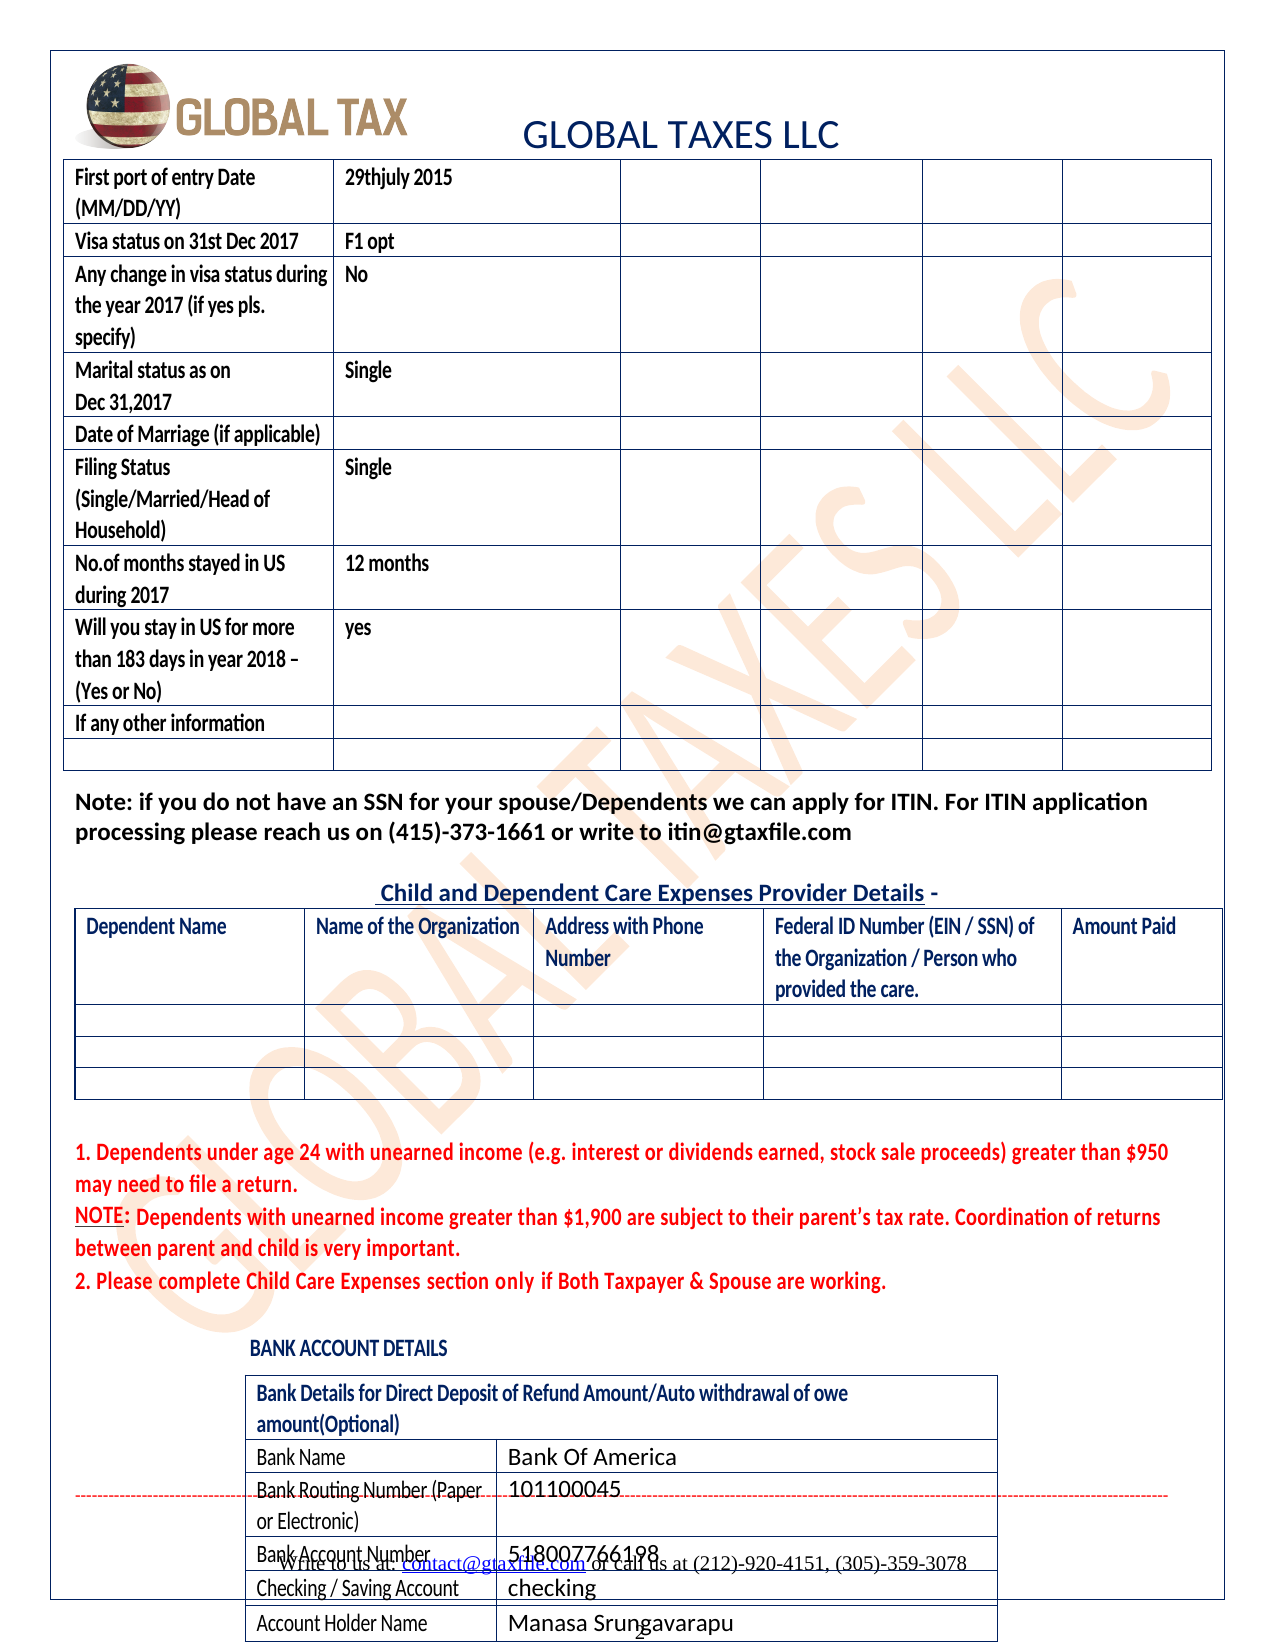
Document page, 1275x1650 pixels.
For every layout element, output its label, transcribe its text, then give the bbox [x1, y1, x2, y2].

table_cell [621, 257, 760, 352]
table_cell 29thjuly 2015 [334, 160, 620, 223]
table_cell First port of entry Date (MM/DD/YY) [64, 160, 333, 223]
table_cell [761, 160, 922, 223]
table_cell 12 months [334, 546, 620, 609]
table_cell No.of months stayed in US during 2017 [64, 546, 333, 609]
table_header Dependent Name [76, 909, 304, 1004]
table_cell [761, 546, 922, 609]
table_cell Date of Marriage (if applicable) [64, 417, 333, 449]
text 1. Dependents under age 24 with unearned income (e.g. interest or dividends earned, stock sale proceeds) greater than $950 may need to file a return. [75, 1135, 1200, 1199]
table_header Bank Details for Direct Deposit of Refund Amount/Auto withdrawal of owe amount(Optional) [246, 1376, 997, 1439]
table_cell [923, 417, 1062, 449]
table_cell [1063, 353, 1211, 416]
text BANK ACCOUNT DETAILS [225, 1331, 1200, 1363]
table_cell [1062, 1037, 1222, 1067]
table_cell [1063, 610, 1211, 705]
table_cell [76, 1037, 304, 1067]
table_cell [334, 417, 620, 449]
table_cell [621, 610, 760, 705]
table_header Name of the Organization [305, 909, 533, 1004]
table_cell [761, 739, 922, 769]
table_cell [923, 739, 1062, 769]
table_cell [334, 706, 620, 738]
table_cell [621, 739, 760, 769]
table_cell Manasa Srungavarapu [497, 1606, 997, 1641]
table_cell [1062, 1005, 1222, 1036]
table_cell [923, 450, 1062, 545]
table_cell [305, 1068, 533, 1099]
table_cell Single [334, 450, 620, 545]
table_cell F1 opt [334, 224, 620, 256]
table_cell [764, 1005, 1061, 1036]
table_cell checking [497, 1571, 997, 1605]
table_cell [621, 160, 760, 223]
table_cell [305, 1005, 533, 1036]
table_header Federal ID Number (EIN / SSN) of the Organization / Person who provided the care. [764, 909, 1061, 1004]
table_cell [534, 1068, 763, 1099]
table_cell [76, 1005, 304, 1036]
table_cell [923, 257, 1062, 352]
table_cell [761, 224, 922, 256]
table_cell Bank Name [246, 1440, 496, 1472]
table_cell Single [334, 353, 620, 416]
table_cell [76, 1068, 304, 1099]
table_header Address with Phone Number [534, 909, 763, 1004]
text Child and Dependent Care Expenses Provider Details - [300, 877, 1206, 908]
table_cell [761, 706, 922, 738]
table_cell [334, 739, 620, 769]
table_cell [764, 1068, 1061, 1099]
table_cell If any other information [64, 706, 333, 738]
table_cell [1063, 450, 1211, 545]
table_cell Visa status on 31st Dec 2017 [64, 224, 333, 256]
table_cell [764, 1037, 1061, 1067]
table_header Amount Paid [1062, 909, 1222, 1004]
table_cell [1063, 257, 1211, 352]
table_cell [761, 417, 922, 449]
table_cell [1063, 706, 1211, 738]
table_cell [923, 224, 1062, 256]
table_cell [1063, 417, 1211, 449]
table_cell yes [334, 610, 620, 705]
table_cell [761, 450, 922, 545]
table_cell Account Holder Name [246, 1606, 496, 1641]
table_cell Bank Of America [497, 1440, 997, 1472]
table_cell [621, 450, 760, 545]
table_cell [1063, 160, 1211, 223]
text 2. Please complete Child Care Expenses section only if Both Taxpayer & Spouse are working. [75, 1264, 1200, 1296]
table_cell Filing Status (Single/Married/Head of Household) [64, 450, 333, 545]
table_cell 518007766198 [497, 1537, 997, 1570]
table_cell Marital status as on Dec 31,2017 [64, 353, 333, 416]
table_cell [64, 739, 333, 769]
table_cell [621, 417, 760, 449]
table_cell [621, 546, 760, 609]
table_cell Bank Routing Number (Paper or Electronic) [246, 1473, 496, 1536]
table_cell 101100045 [497, 1473, 997, 1536]
table_cell Checking / Saving Account [246, 1571, 496, 1605]
table_cell [1063, 546, 1211, 609]
table_cell [534, 1037, 763, 1067]
table_cell [923, 353, 1062, 416]
table_cell [761, 353, 922, 416]
table_cell Bank Account Number [246, 1537, 496, 1570]
table_cell Will you stay in US for more than 183 days in year 2018 – (Yes or No) [64, 610, 333, 705]
table_cell [621, 706, 760, 738]
table_cell [305, 1037, 533, 1067]
table_cell No [334, 257, 620, 352]
table_cell [534, 1005, 763, 1036]
table_cell [923, 706, 1062, 738]
text NOTE: Dependents with unearned income greater than $1,900 are subject to their parent’s tax rate. Coordination of returns between parent and child is very important. [75, 1200, 1200, 1263]
table_cell [923, 610, 1062, 705]
table_cell Any change in visa status during the year 2017 (if yes pls. specify) [64, 257, 333, 352]
table_cell [1062, 1068, 1222, 1099]
table_cell [621, 353, 760, 416]
table_cell [1063, 224, 1211, 256]
table_cell [1063, 739, 1211, 769]
table_cell [621, 224, 760, 256]
text Note: if you do not have an SSN for your spouse/Dependents we can apply for ITIN. For ITIN application processing please reach us on (415)-373-1661 or write to itin@gtaxfile.com [75, 786, 1206, 847]
picture [75, 63, 408, 149]
table_cell [761, 257, 922, 352]
table_cell [761, 610, 922, 705]
table_cell [923, 546, 1062, 609]
table_cell [923, 160, 1062, 223]
